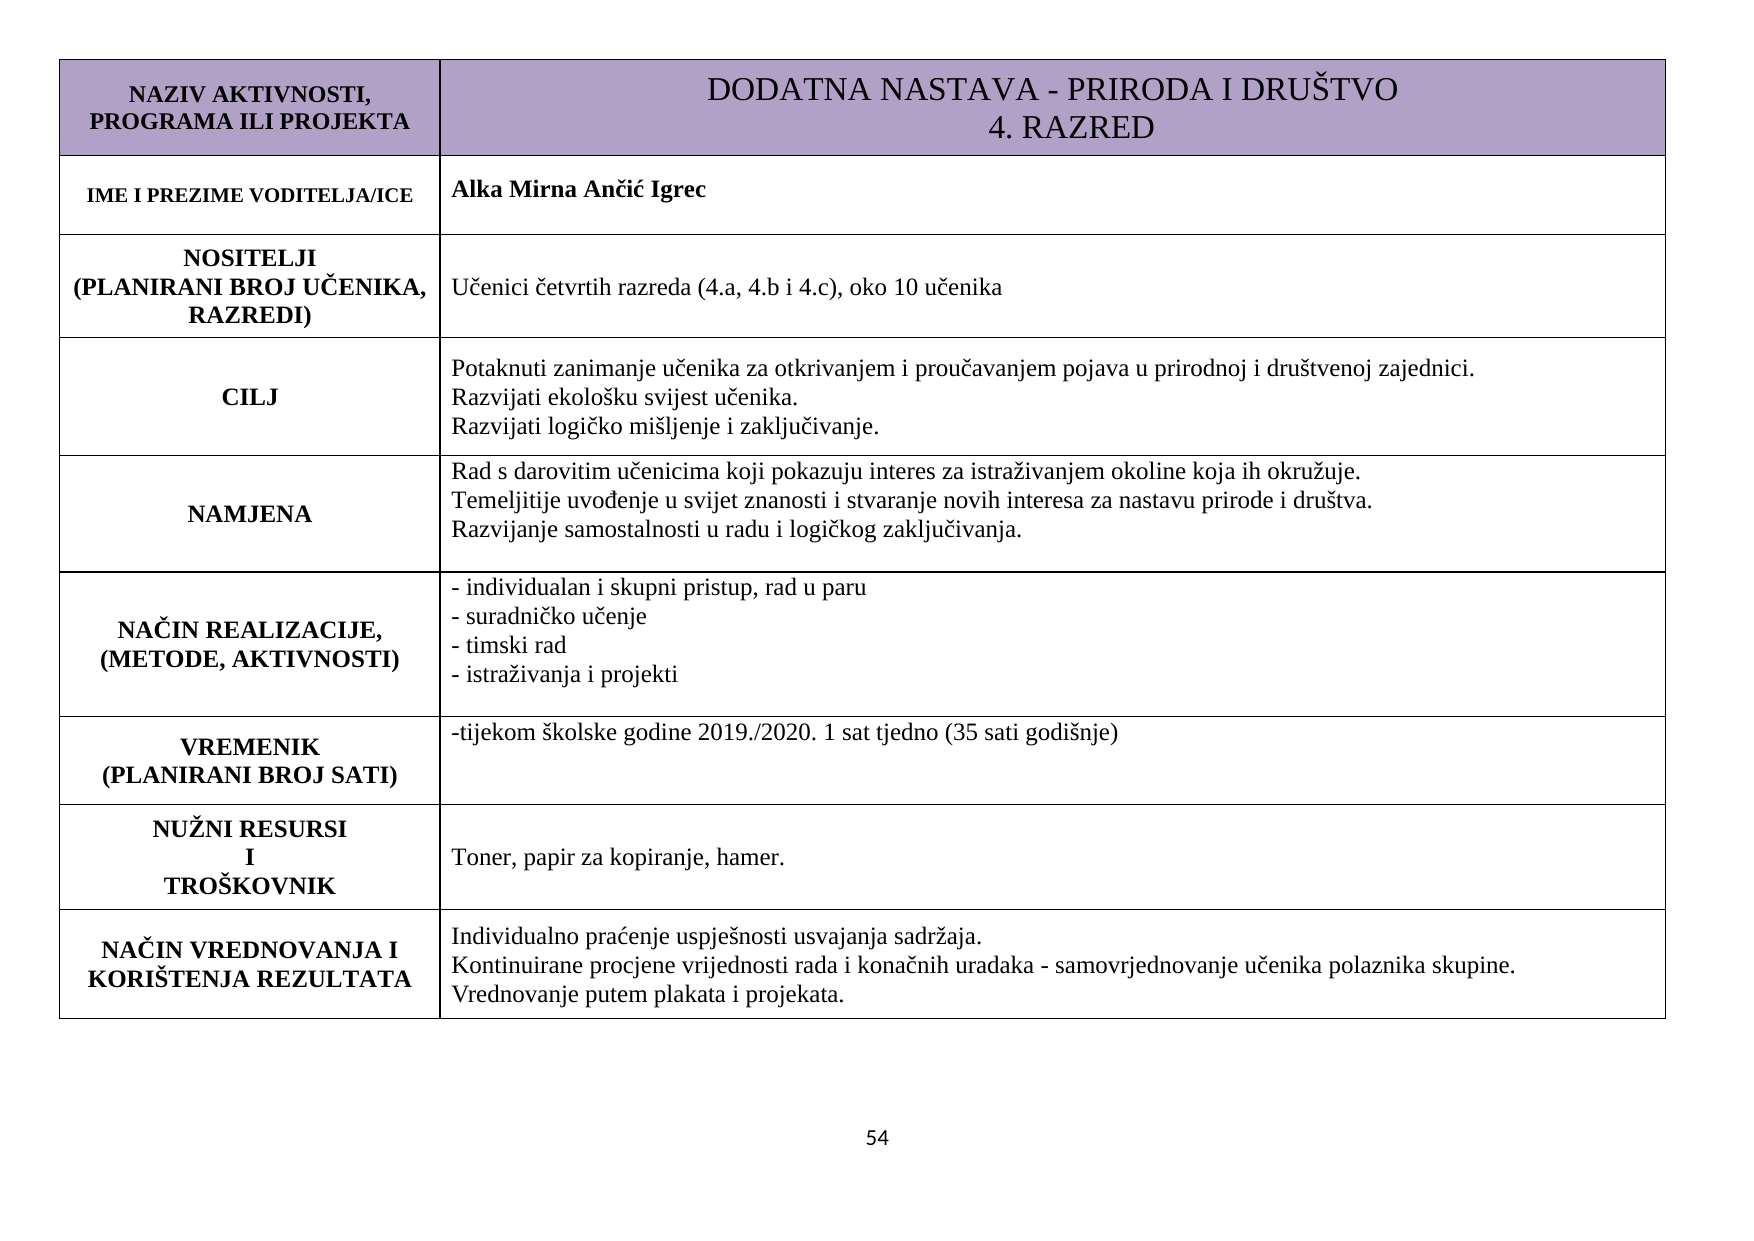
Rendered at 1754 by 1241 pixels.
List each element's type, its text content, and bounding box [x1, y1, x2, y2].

table_cell - individualan i skupni pristup, rad u paru - suradničko učenje - timski rad - istraživanja i projekti [441, 573, 1665, 716]
table_cell -tijekom školske godine 2019./2020. 1 sat tjedno (35 sati godišnje) [441, 717, 1665, 803]
table_cell Individualno praćenje uspješnosti usvajanja sadržaja. Kontinuirane procjene vrijednosti rada i konačnih uradaka - samovrjednovanje učenika polaznika skupine. Vrednovanje putem plakata i projekata. [441, 910, 1665, 1018]
table_cell NUŽNI RESURSI I TROŠKOVNIK [60, 805, 439, 909]
table_cell Rad s darovitim učenicima koji pokazuju interes za istraživanjem okoline koja ih okružuje. Temeljitije uvođenje u svijet znanosti i stvaranje novih interesa za nastavu prirode i društva. Razvijanje samostalnosti u radu i logičkog zaključivanja. [441, 456, 1665, 571]
table_cell Potaknuti zanimanje učenika za otkrivanjem i proučavanjem pojava u prirodnoj i društvenoj zajednici. Razvijati ekološku svijest učenika. Razvijati logičko mišljenje i zaključivanje. [441, 338, 1665, 455]
table_cell CILJ [60, 338, 439, 455]
table_cell NAMJENA [60, 456, 439, 571]
table_cell NAČIN REALIZACIJE, (METODE, AKTIVNOSTI) [60, 573, 439, 716]
table_cell NAČIN VREDNOVANJA I KORIŠTENJA REZULTATA [60, 910, 439, 1018]
table_cell IME I PREZIME VODITELJA/ICE [60, 156, 439, 234]
table_cell Učenici četvrtih razreda (4.a, 4.b i 4.c), oko 10 učenika [441, 235, 1665, 337]
table_header DODATNA NASTAVA - PRIRODA I DRUŠTVO 4. RAZRED [441, 60, 1665, 155]
table_header NAZIV AKTIVNOSTI, PROGRAMA ILI PROJEKTA [60, 60, 439, 155]
table_cell Alka Mirna Ančić Igrec [441, 156, 1665, 234]
table_cell VREMENIK (PLANIRANI BROJ SATI) [60, 717, 439, 803]
table_cell Toner, papir za kopiranje, hamer. [441, 805, 1665, 909]
table_cell NOSITELJI (PLANIRANI BROJ UČENIKA, RAZREDI) [60, 235, 439, 337]
